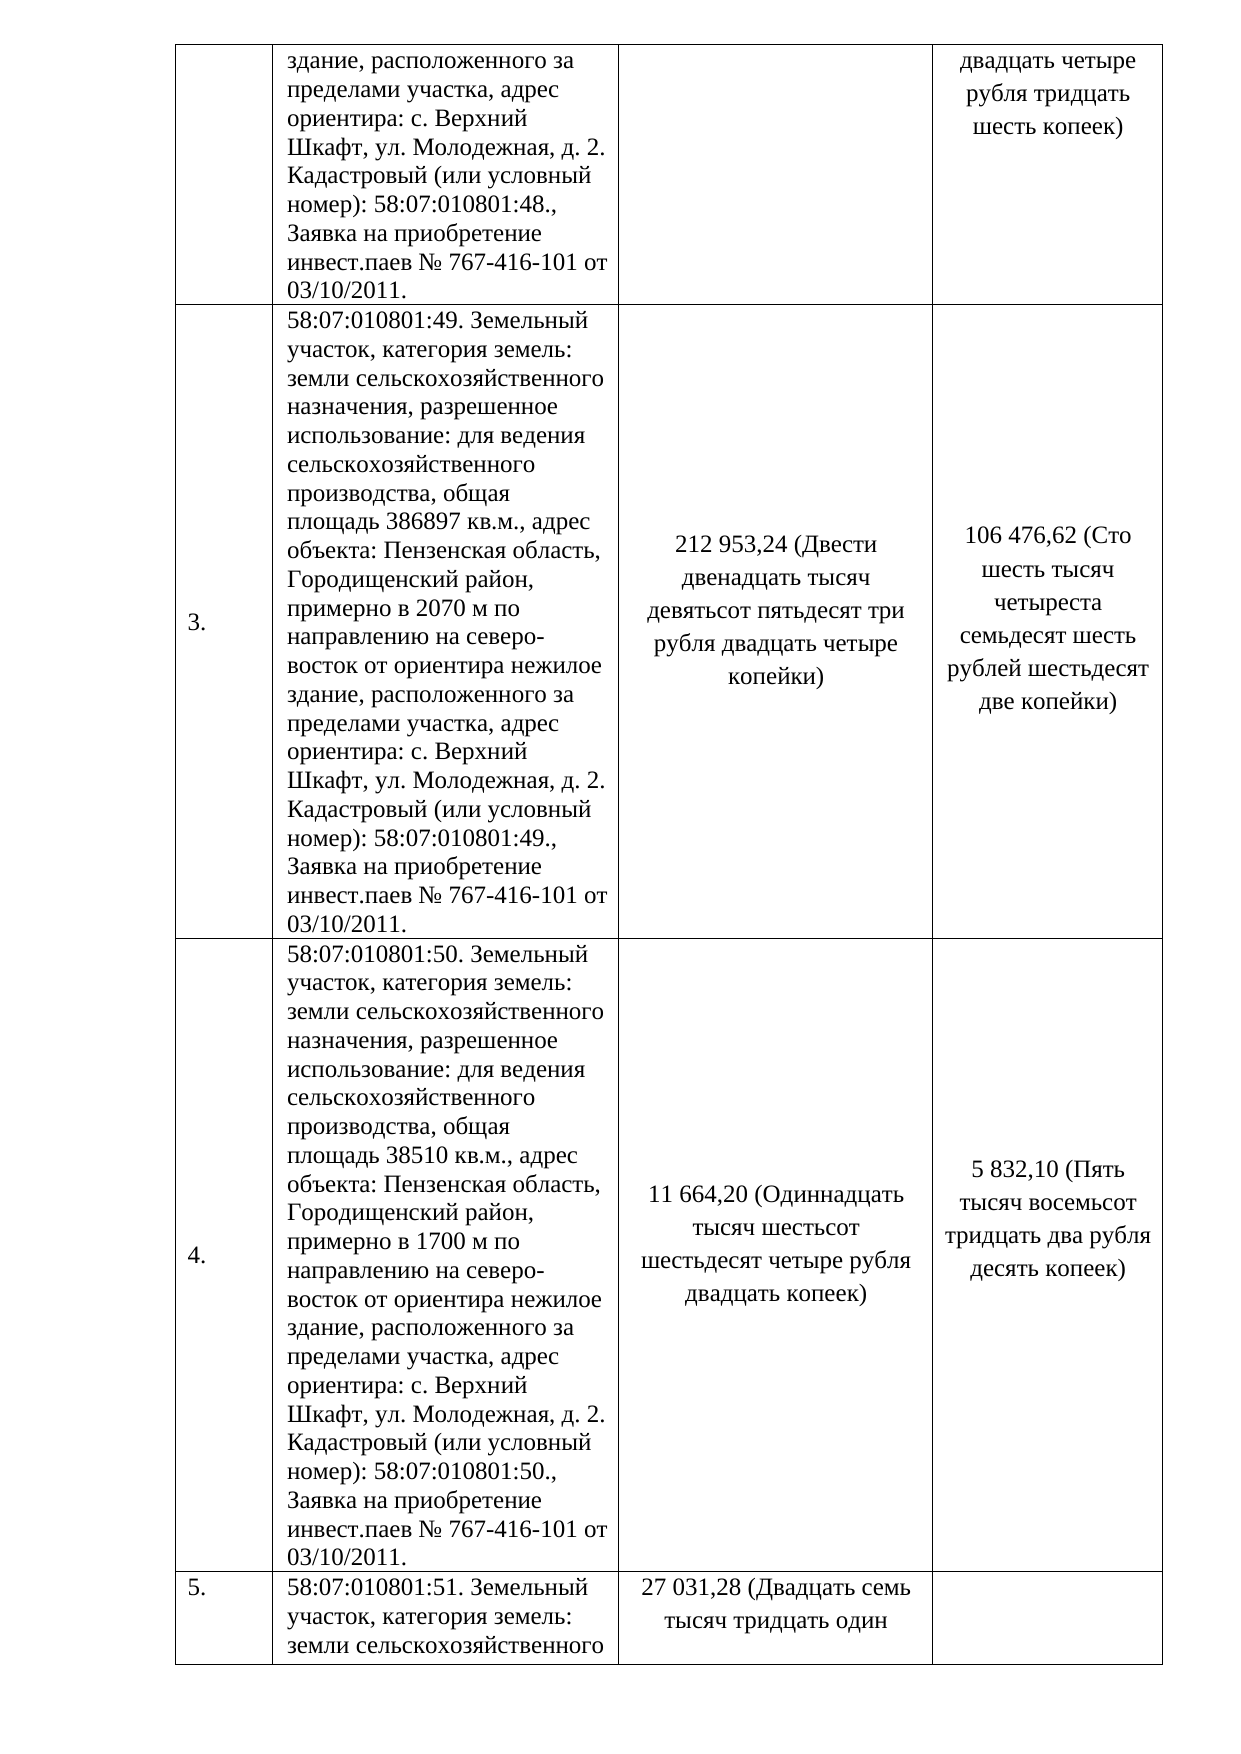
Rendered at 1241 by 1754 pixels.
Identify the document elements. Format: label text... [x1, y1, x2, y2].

table_cell 11 664,20 (Одиннадцать тысяч шестьсот шестьдесят четыре рубля двадцать копеек) [619, 939, 932, 1571]
table_cell 58:07:010801:50. Земельный участок, категория земель: земли сельскохозяйственного назначения, разрешенное использование: для ведения сельскохозяйственного производства, общая площадь 38510 кв.м., адрес объекта: Пензенская область, Городищенский район, примерно в 1700 м по направлению на северо-восток от ориентира нежилое здание, расположенного за пределами участка, адрес ориентира: с. Верхний Шкафт, ул. Молодежная, д. 2. Кадастровый (или условный номер): 58:07:010801:50., Заявка на приобретение инвест.паев № 767-416-101 от 03/10/2011. [273, 939, 618, 1571]
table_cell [933, 45, 1162, 304]
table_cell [273, 1572, 618, 1664]
table_cell 212 953,24 (Двести двенадцать тысяч девятьсот пятьдесят три рубля двадцать четыре копейки) [619, 305, 932, 938]
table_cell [273, 45, 618, 304]
table_cell [176, 939, 272, 1571]
table_cell 106 476,62 (Сто шесть тысяч четыреста семьдесят шесть рублей шестьдесят две копейки) [933, 305, 1162, 938]
table_cell 5 832,10 (Пять тысяч восемьсот тридцать два рубля десять копеек) [933, 939, 1162, 1571]
table_cell [176, 1572, 272, 1664]
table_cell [933, 1572, 1162, 1664]
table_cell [619, 1572, 932, 1664]
table_cell [176, 45, 272, 304]
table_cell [619, 45, 932, 304]
table_cell [176, 305, 272, 938]
table_cell 58:07:010801:49. Земельный участок, категория земель: земли сельскохозяйственного назначения, разрешенное использование: для ведения сельскохозяйственного производства, общая площадь 386897 кв.м., адрес объекта: Пензенская область, Городищенский район, примерно в 2070 м по направлению на северо-восток от ориентира нежилое здание, расположенного за пределами участка, адрес ориентира: с. Верхний Шкафт, ул. Молодежная, д. 2. Кадастровый (или условный номер): 58:07:010801:49., Заявка на приобретение инвест.паев № 767-416-101 от 03/10/2011. [273, 305, 618, 938]
